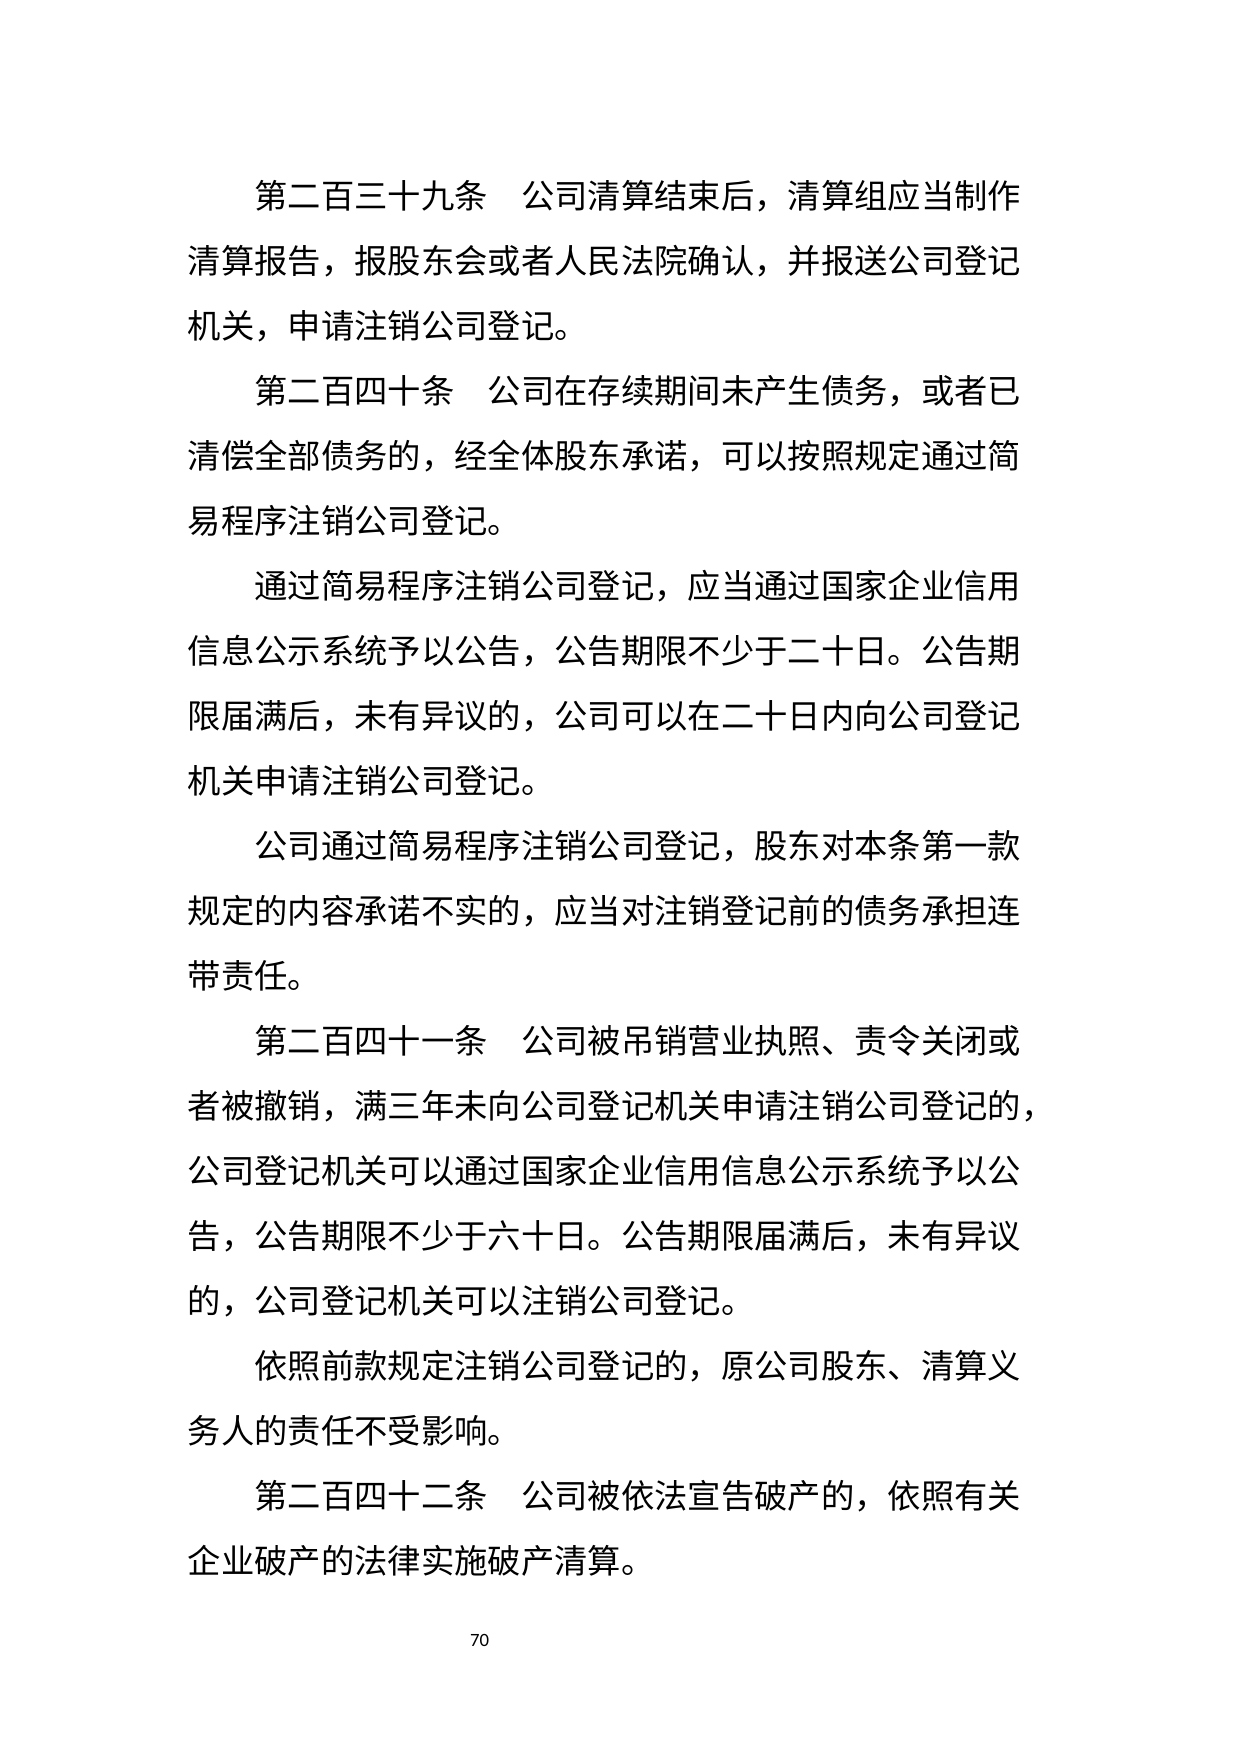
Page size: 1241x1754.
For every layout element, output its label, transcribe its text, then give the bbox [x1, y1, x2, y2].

text 第二百四十二条 公司被依法宣告破产的，依照有关企业破产的法律实施破产清算。 [187, 1462, 1053, 1592]
text 公司通过简易程序注销公司登记，股东对本条第一款规定的内容承诺不实的，应当对注销登记前的债务承担连带责任。 [187, 812, 1053, 1007]
text 第二百四十一条 公司被吊销营业执照、责令关闭或者被撤销，满三年未向公司登记机关申请注销公司登记的，公司登记机关可以通过国家企业信用信息公示系统予以公告，公告期限不少于六十日。公告期限届满后，未有异议的，公司登记机关可以注销公司登记。 [187, 1007, 1053, 1332]
text 依照前款规定注销公司登记的，原公司股东、清算义务人的责任不受影响。 [187, 1332, 1053, 1462]
text 第二百四十条 公司在存续期间未产生债务，或者已清偿全部债务的，经全体股东承诺，可以按照规定通过简易程序注销公司登记。 [187, 357, 1053, 552]
text 通过简易程序注销公司登记，应当通过国家企业信用信息公示系统予以公告，公告期限不少于二十日。公告期限届满后，未有异议的，公司可以在二十日内向公司登记机关申请注销公司登记。 [187, 552, 1053, 812]
text 第二百三十九条 公司清算结束后，清算组应当制作清算报告，报股东会或者人民法院确认，并报送公司登记机关，申请注销公司登记。 [187, 162, 1053, 357]
